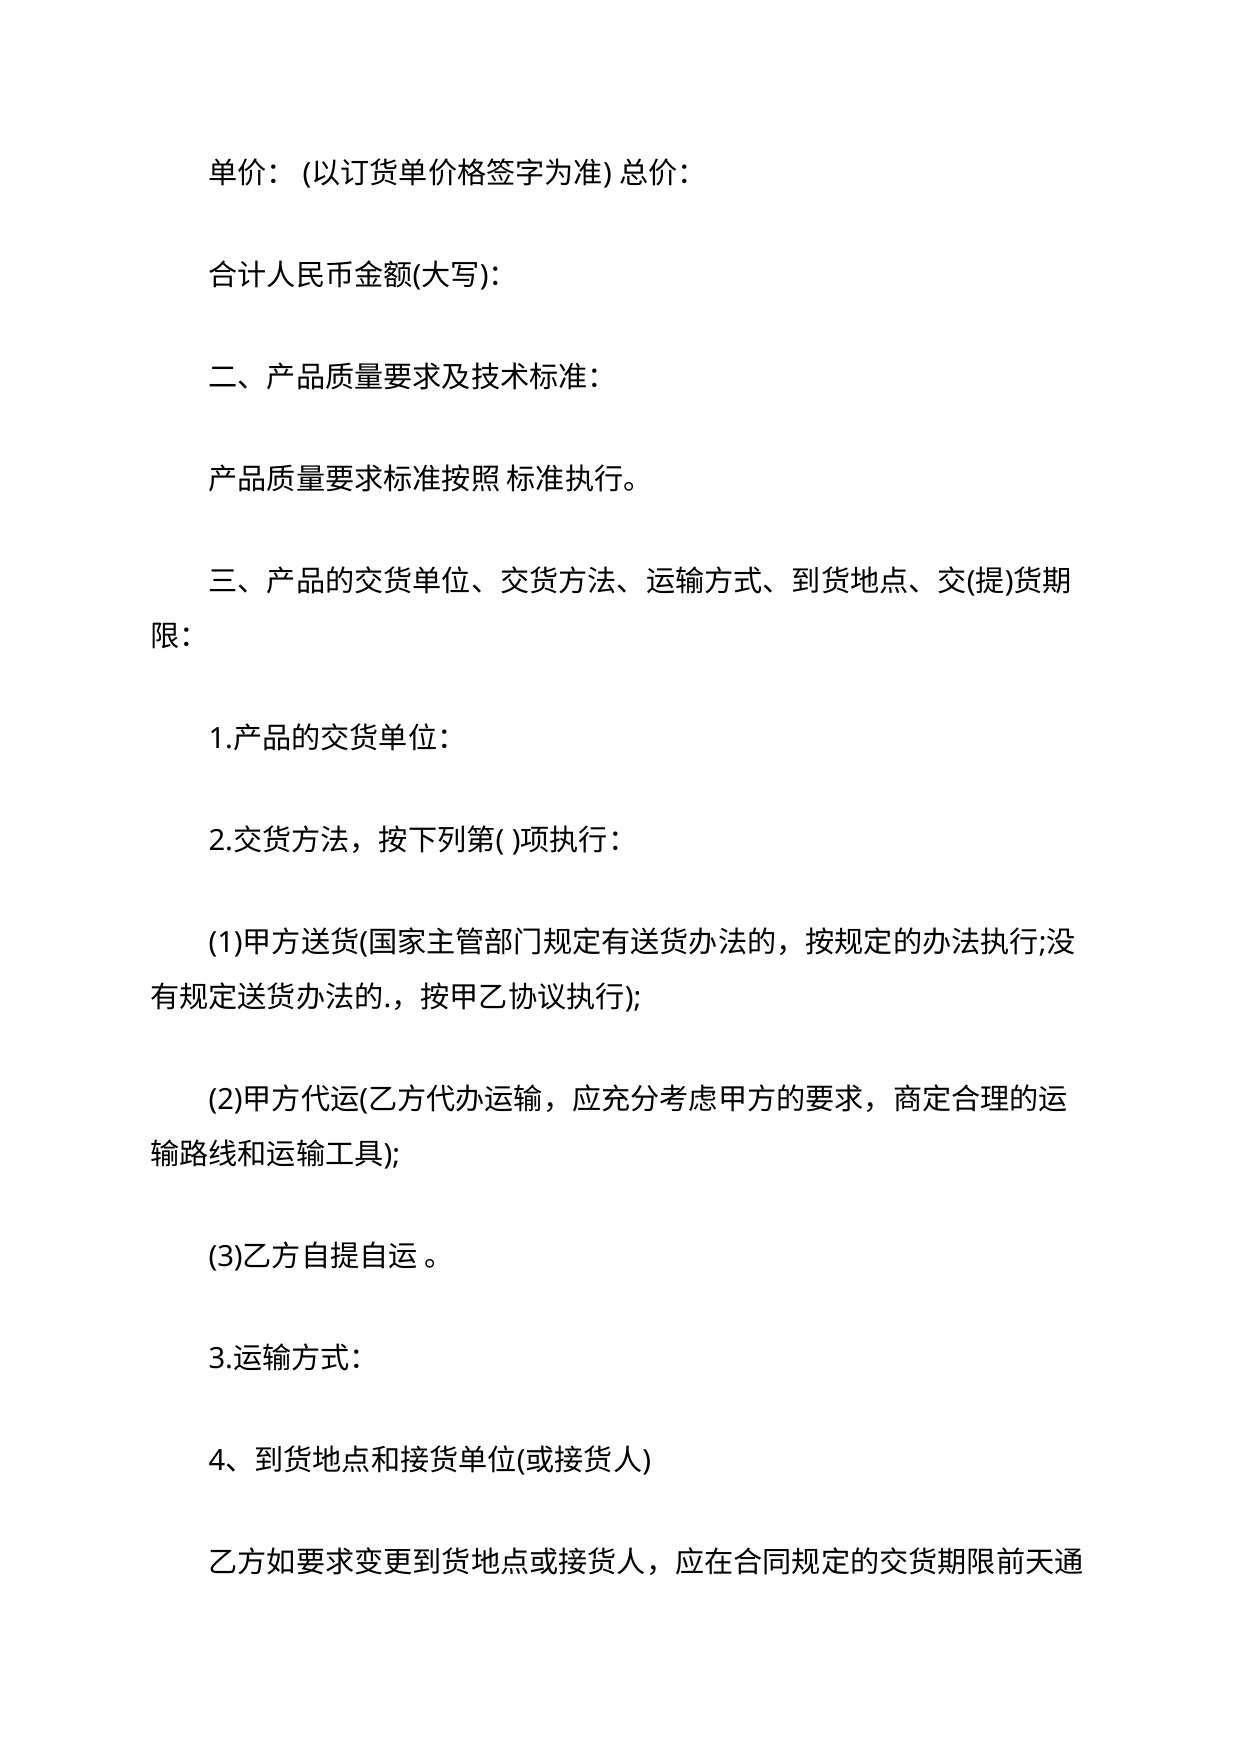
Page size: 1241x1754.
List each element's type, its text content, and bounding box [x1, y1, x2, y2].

text 合计人民币金额(大写)： [150, 252, 1090, 294]
text 4、到货地点和接货单位(或接货人) [150, 1436, 1090, 1478]
text 单价： (以订货单价格签字为准) 总价： [150, 150, 1090, 192]
text 产品质量要求标准按照 标准执行。 [150, 456, 1090, 498]
text 二、产品质量要求及技术标准： [150, 354, 1090, 396]
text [150, 1538, 1090, 1580]
text 2.交货方法，按下列第( )项执行： [150, 816, 1090, 859]
text 3.运输方式： [150, 1334, 1090, 1377]
text (2)甲方代运(乙方代办运输，应充分考虑甲方的要求，商定合理的运输路线和运输工具); [150, 1075, 1090, 1173]
text 1.产品的交货单位： [150, 714, 1090, 757]
text (3)乙方自提自运 。 [150, 1232, 1090, 1274]
text 三、产品的交货单位、交货方法、运输方式、到货地点、交(提)货期限： [150, 557, 1090, 655]
text (1)甲方送货(国家主管部门规定有送货办法的，按规定的办法执行;没有规定送货办法的.，按甲乙协议执行); [150, 918, 1090, 1016]
